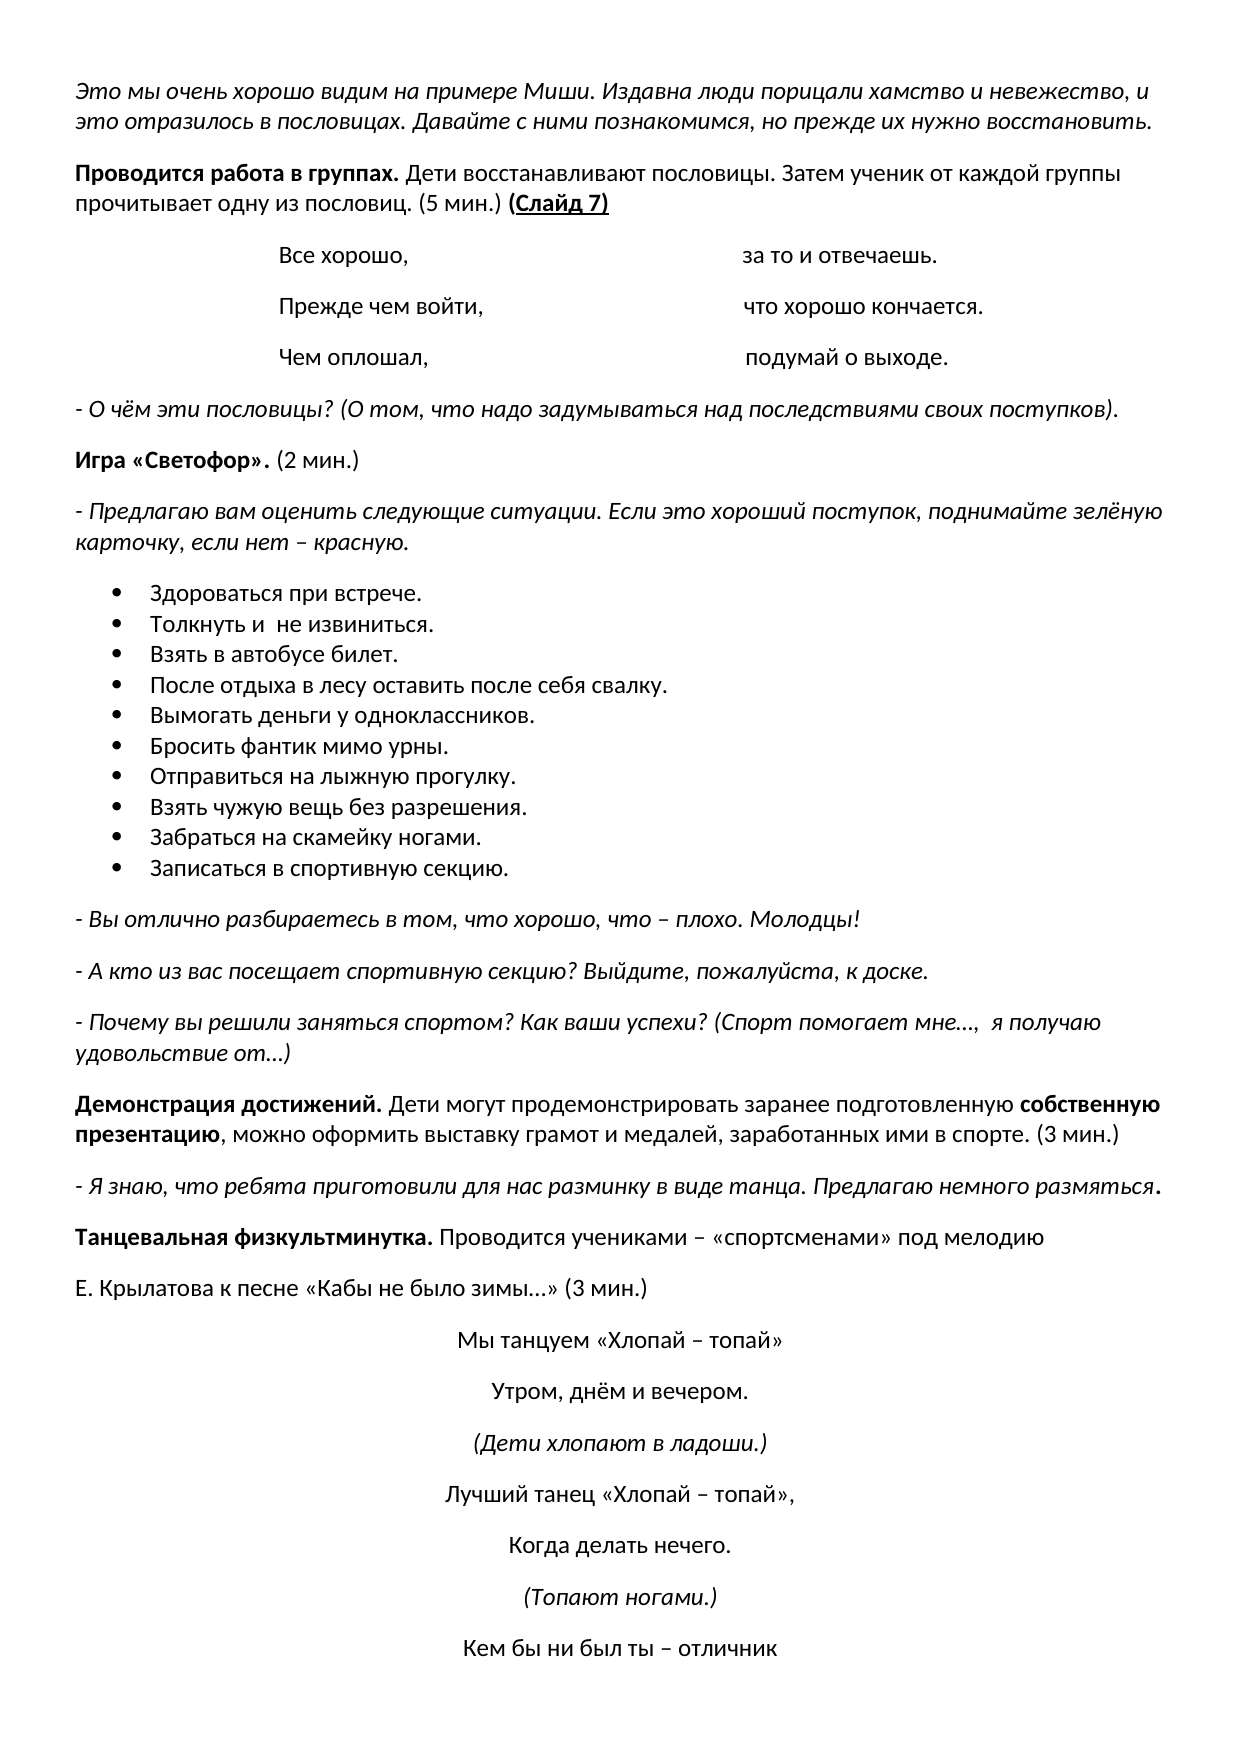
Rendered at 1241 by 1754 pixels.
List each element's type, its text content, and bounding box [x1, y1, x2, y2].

list Записаться в спортивную секцию. [112, 852, 1165, 883]
text - Почему вы решили заняться спортом? Как ваши успехи? (Спорт помогает мне…, я получаю удовольствие от…) [75, 1006, 1165, 1067]
text - Я знаю, что ребята приготовили для нас разминку в виде танца. Предлагаю немного размяться. [75, 1170, 1165, 1200]
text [75, 75, 1165, 136]
list После отдыха в лесу оставить после себя свалку. [112, 669, 1165, 699]
text Мы танцуем «Хлопай – топай» [75, 1324, 1165, 1354]
text Танцевальная физкультминутка. Проводится учениками – «спортсменами» под мелодию [75, 1221, 1165, 1252]
text Все хорошо, за то и отвечаешь. [75, 239, 1165, 269]
text Когда делать нечего. [75, 1529, 1165, 1560]
list Здороваться при встрече. [112, 577, 1165, 608]
text Чем оплошал, подумай о выходе. [75, 341, 1165, 372]
text - О чём эти пословицы? (О том, что надо задумываться над последствиями своих поступков). [75, 393, 1165, 423]
text - А кто из вас посещает спортивную секцию? Выйдите, пожалуйста, к доске. [75, 955, 1165, 985]
text Е. Крылатова к песне «Кабы не было зимы…» (3 мин.) [75, 1273, 1165, 1303]
text Утром, днём и вечером. [75, 1375, 1165, 1406]
list Взять в автобусе билет. [112, 638, 1165, 669]
list Отправиться на лыжную прогулку. [112, 761, 1165, 791]
list Толкнуть и не извиниться. [112, 608, 1165, 638]
text Демонстрация достижений. Дети могут продемонстрировать заранее подготовленную собственную презентацию, можно оформить выставку грамот и медалей, заработанных ими в спорте. (3 мин.) [75, 1088, 1165, 1149]
text Проводится работа в группах. Дети восстанавливают пословицы. Затем ученик от каждой группы прочитывает одну из пословиц. (5 мин.) (Слайд 7) [75, 157, 1165, 218]
list Бросить фантик мимо урны. [112, 730, 1165, 761]
text - Предлагаю вам оценить следующие ситуации. Если это хороший поступок, поднимайте зелёную карточку, если нет – красную. [75, 496, 1165, 557]
text Лучший танец «Хлопай – топай», [75, 1478, 1165, 1508]
list Вымогать деньги у одноклассников. [112, 699, 1165, 730]
text Игра «Светофор». (2 мин.) [75, 444, 1165, 475]
text (Топают ногами.) [75, 1581, 1165, 1611]
text (Дети хлопают в ладоши.) [75, 1427, 1165, 1457]
text Кем бы ни был ты – отличник [75, 1632, 1165, 1663]
text Прежде чем войти, что хорошо кончается. [75, 290, 1165, 321]
list Взять чужую вещь без разрешения. [112, 791, 1165, 822]
text - Вы отлично разбираетесь в том, что хорошо, что – плохо. Молодцы! [75, 903, 1165, 934]
list Забраться на скамейку ногами. [112, 822, 1165, 852]
